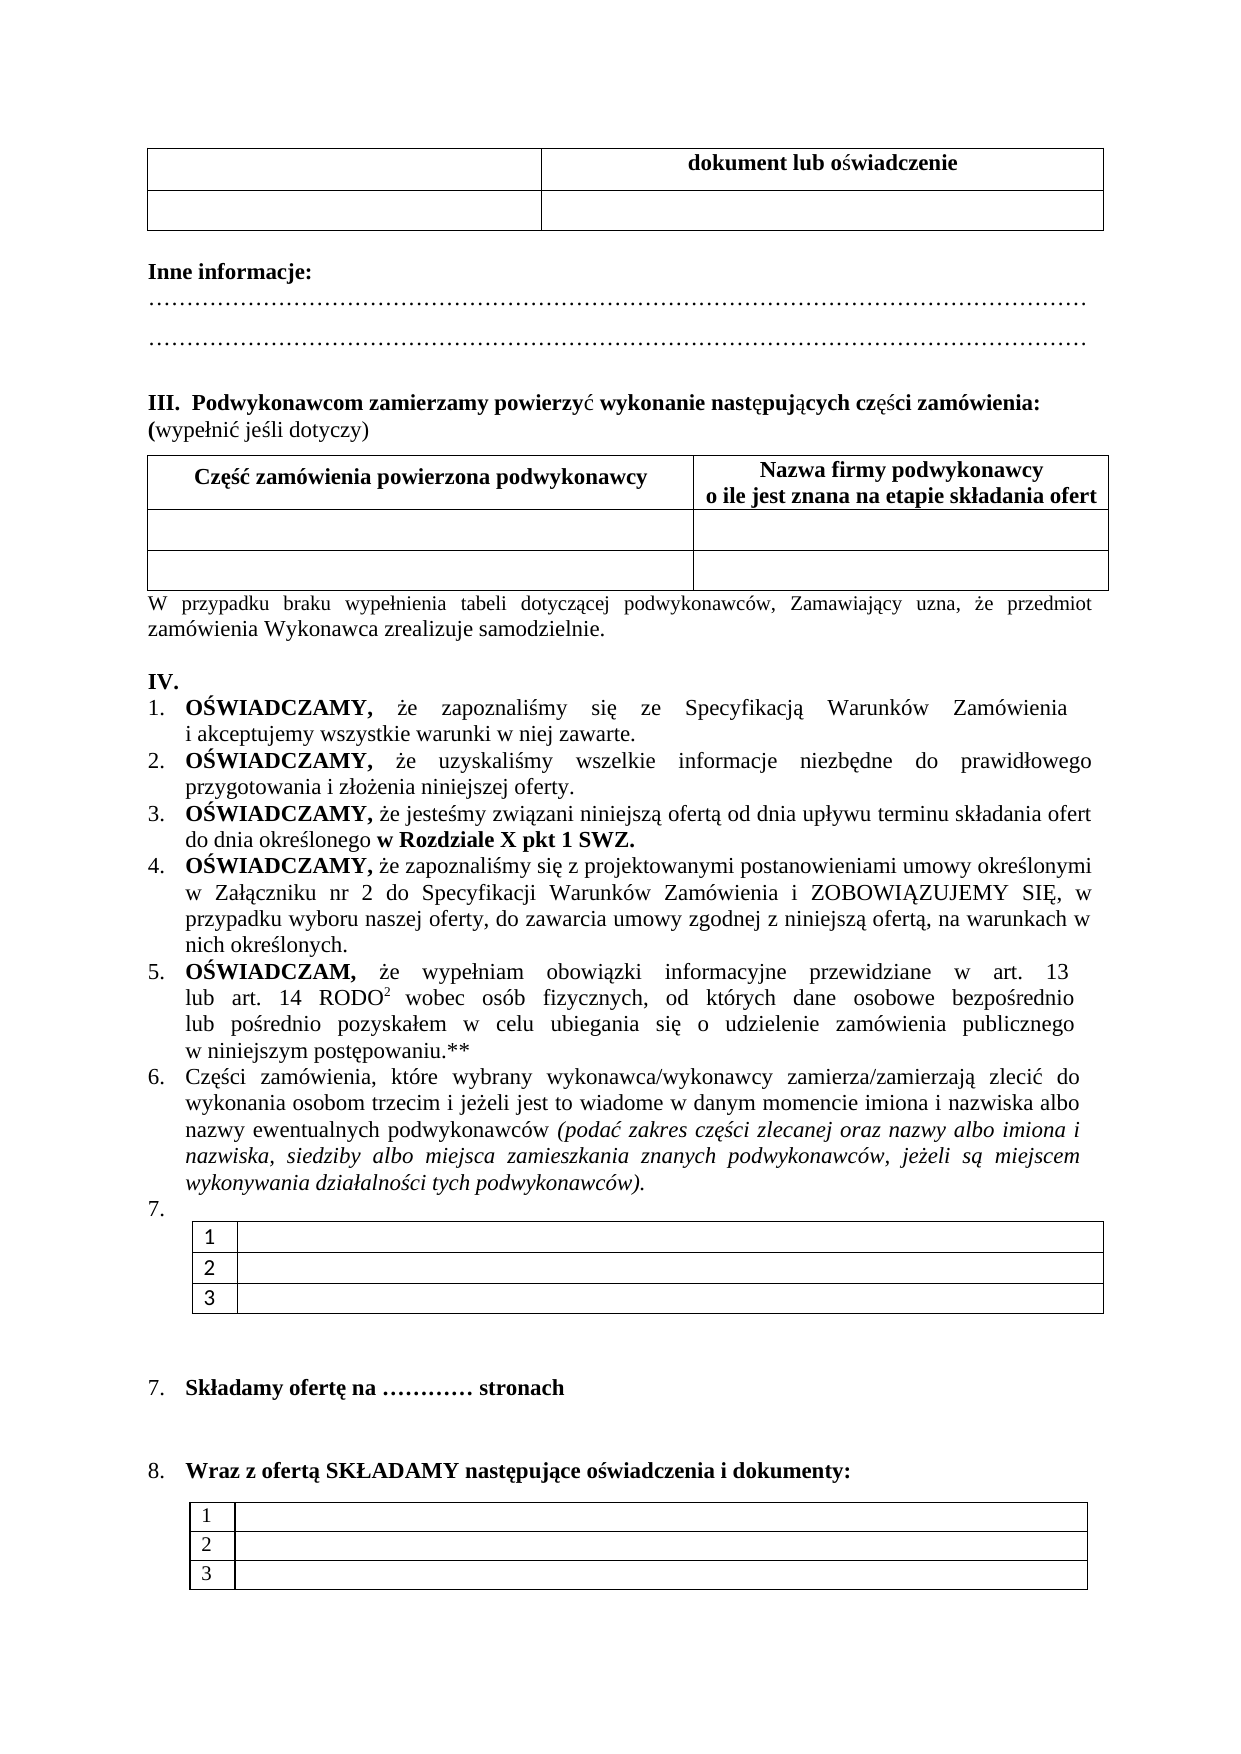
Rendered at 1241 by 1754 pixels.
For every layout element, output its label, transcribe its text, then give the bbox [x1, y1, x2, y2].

text Inne informacje: [148, 258, 1093, 284]
table_header Część zamówienia powierzona podwykonawcy [148, 456, 693, 509]
table_header [238, 1222, 1103, 1252]
text (wypełnić jeśli dotyczy) [148, 416, 1093, 442]
table_header Nazwa firmy podwykonawcy o ile jest znana na etapie składania ofert [694, 456, 1108, 509]
table_cell [238, 1284, 1103, 1313]
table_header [542, 149, 1103, 190]
text …………………………………………………………………………………………………………… [148, 323, 1093, 350]
list OŚWIADCZAMY, że zapoznaliśmy się z projektowanymi postanowieniami umowy określonymi w Załączniku nr 2 do Specyfikacji Warunków Zamówienia i ZOBOWIĄZUJEMY SIĘ, w przypadku wyboru naszej oferty, do zawarcia umowy zgodnej z niniejszą ofertą, na warunkach w nich określonych. [148, 852, 1093, 958]
table_cell 3 [191, 1561, 234, 1589]
table_cell [148, 510, 693, 549]
table_cell [238, 1253, 1103, 1282]
list Wraz z ofertą SKŁADAMY następujące oświadczenia i dokumenty: [148, 1457, 1093, 1484]
list Składamy ofertę na ………… stronach [148, 1373, 1093, 1400]
text W przypadku braku wypełnienia tabeli dotyczącej podwykonawców, Zamawiający uzna, że przedmiot zamówienia Wykonawca zrealizuje samodzielnie. [148, 591, 1093, 641]
text IV. [148, 668, 1093, 694]
table_cell [148, 191, 541, 230]
list OŚWIADCZAMY, że zapoznaliśmy się ze Specyfikacją Warunków Zamówienia i akceptujemy wszystkie warunki w niej zawarte. [148, 694, 1093, 747]
text …………………………………………………………………………………………………………… [148, 284, 1093, 310]
table_cell 2 [193, 1253, 237, 1282]
table_header [236, 1503, 1087, 1531]
table_cell [236, 1532, 1087, 1560]
table_cell [542, 191, 1103, 230]
list OŚWIADCZAMY, że uzyskaliśmy wszelkie informacje niezbędne do prawidłowego przygotowania i złożenia niniejszej oferty. [148, 747, 1093, 799]
list OŚWIADCZAM, że wypełniam obowiązki informacyjne przewidziane w art. 13 lub art. 14 RODO2 wobec osób fizycznych, od których dane osobowe bezpośrednio lub pośrednio pozyskałem w celu ubiegania się o udzielenie zamówienia publicznego w niniejszym postępowaniu.** [148, 958, 1093, 1063]
text III. Podwykonawcom zamierzamy powierzyć wykonanie następujących części zamówienia: [148, 389, 1093, 416]
table_header 1 [193, 1222, 237, 1252]
list Części zamówienia, które wybrany wykonawca/wykonawcy zamierza/zamierzają zlecić do wykonania osobom trzecim i jeżeli jest to wiadome w danym momencie imiona i nazwiska albo nazwy ewentualnych podwykonawców (podać zakres części zlecanej oraz nazwy albo imiona i nazwiska, siedziby albo miejsca zamieszkania znanych podwykonawców, jeżeli są miejscem wykonywania działalności tych podwykonawców). [148, 1063, 1081, 1195]
list OŚWIADCZAMY, że jesteśmy związani niniejszą ofertą od dnia upływu terminu składania ofert do dnia określonego w Rozdziale X pkt 1 SWZ. [148, 799, 1093, 852]
table_cell [148, 551, 693, 590]
table_cell 3 [193, 1284, 237, 1313]
table_cell [694, 551, 1108, 590]
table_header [148, 149, 541, 190]
table_cell 2 [191, 1532, 234, 1560]
table_header 1 [191, 1503, 234, 1531]
table_cell [236, 1561, 1087, 1589]
table_cell [694, 510, 1108, 549]
